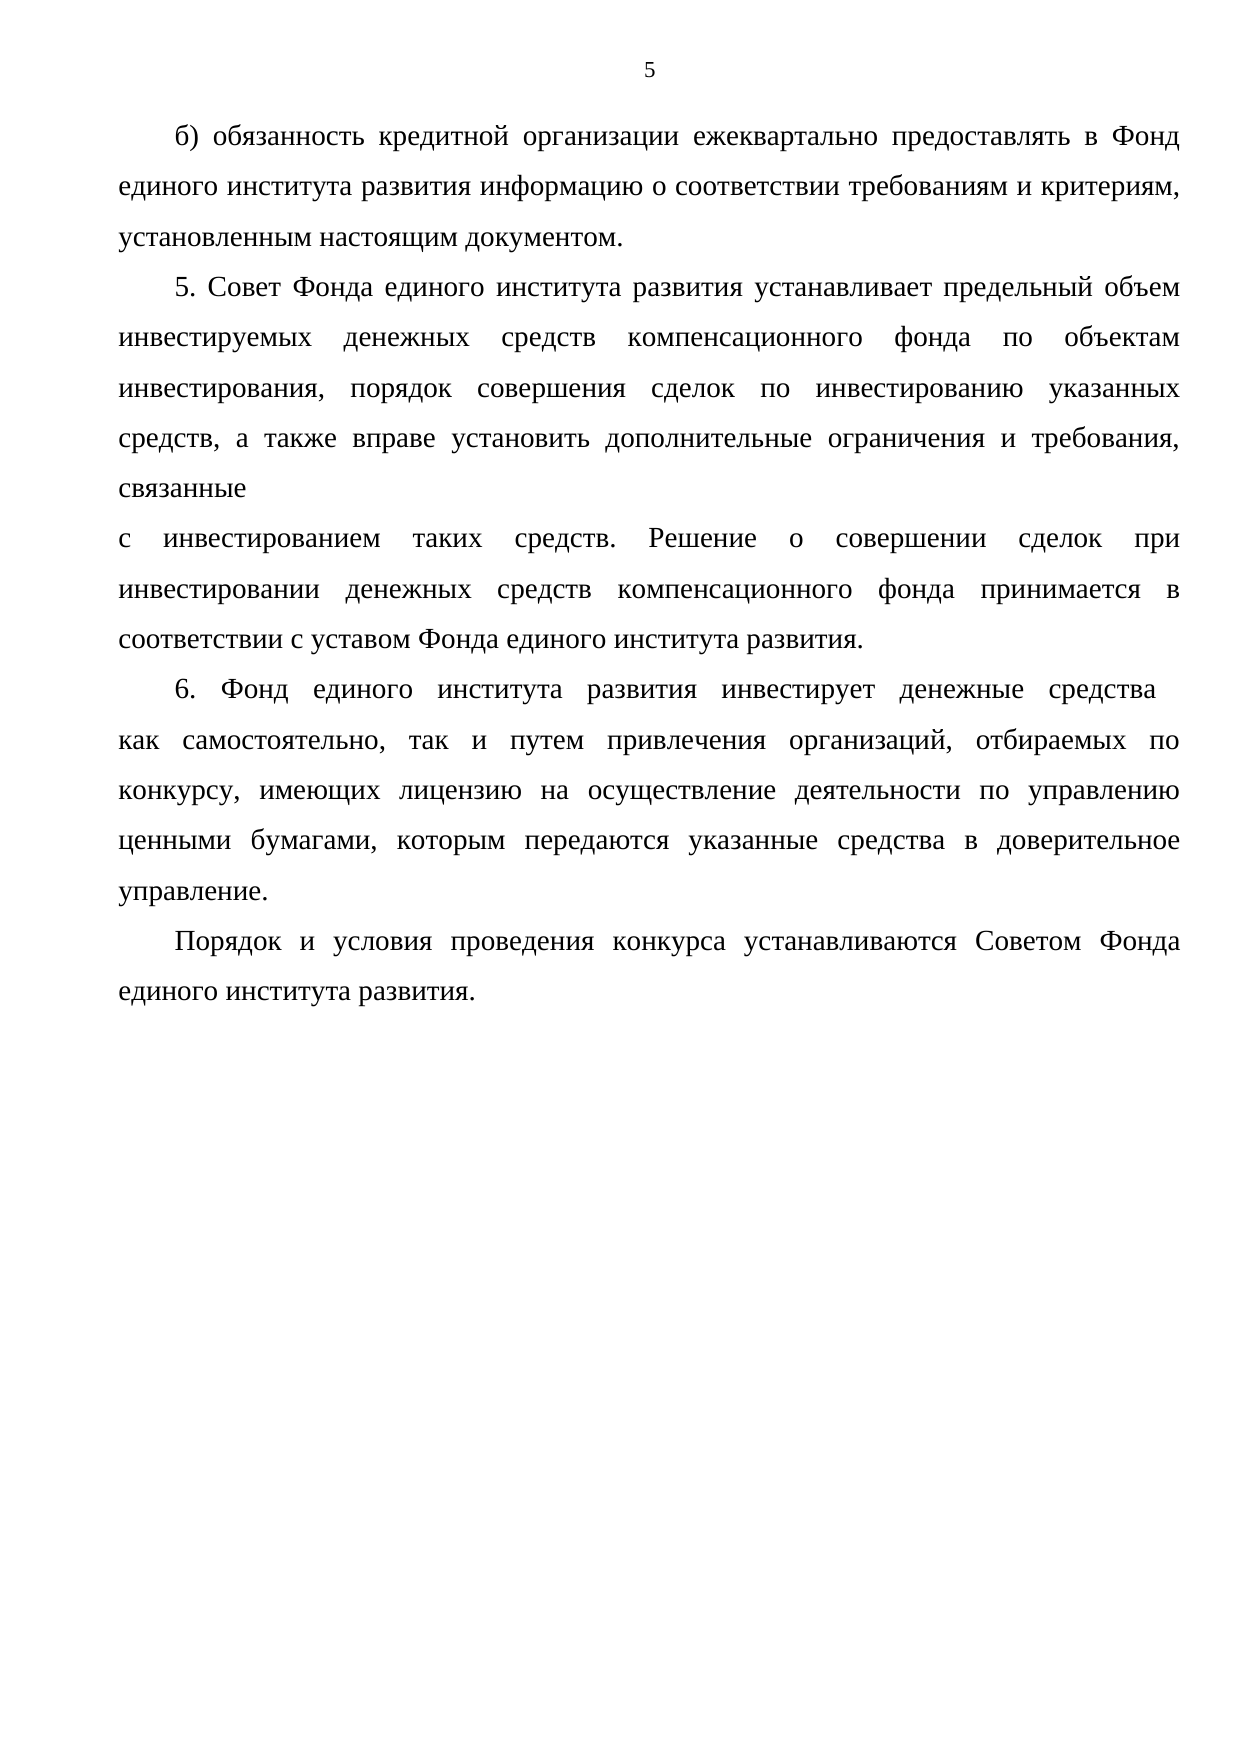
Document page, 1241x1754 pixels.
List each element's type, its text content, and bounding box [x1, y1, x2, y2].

text 5. Совет Фонда единого института развития устанавливает предельный объем инвестируемых денежных средств компенсационного фонда по объектам инвестирования, порядок совершения сделок по инвестированию указанных средств, а также вправе установить дополнительные ограничения и требования, связанные с инвестированием таких средств. Решение о совершении сделок при инвестировании денежных средств компенсационного фонда принимается в соответствии с уставом Фонда единого института развития. [118, 269, 1181, 655]
text 6. Фонд единого института развития инвестирует денежные средства как самостоятельно, так и путем привлечения организаций, отбираемых по конкурсу, имеющих лицензию на осуществление деятельности по управлению ценными бумагами, которым передаются указанные средства в доверительное управление. [118, 672, 1181, 906]
text б) обязанность кредитной организации ежеквартально предоставлять в Фонд единого института развития информацию о соответствии требованиям и критериям, установленным настоящим документом. [118, 118, 1181, 252]
text Порядок и условия проведения конкурса устанавливаются Советом Фонда единого института развития. [118, 923, 1181, 1007]
